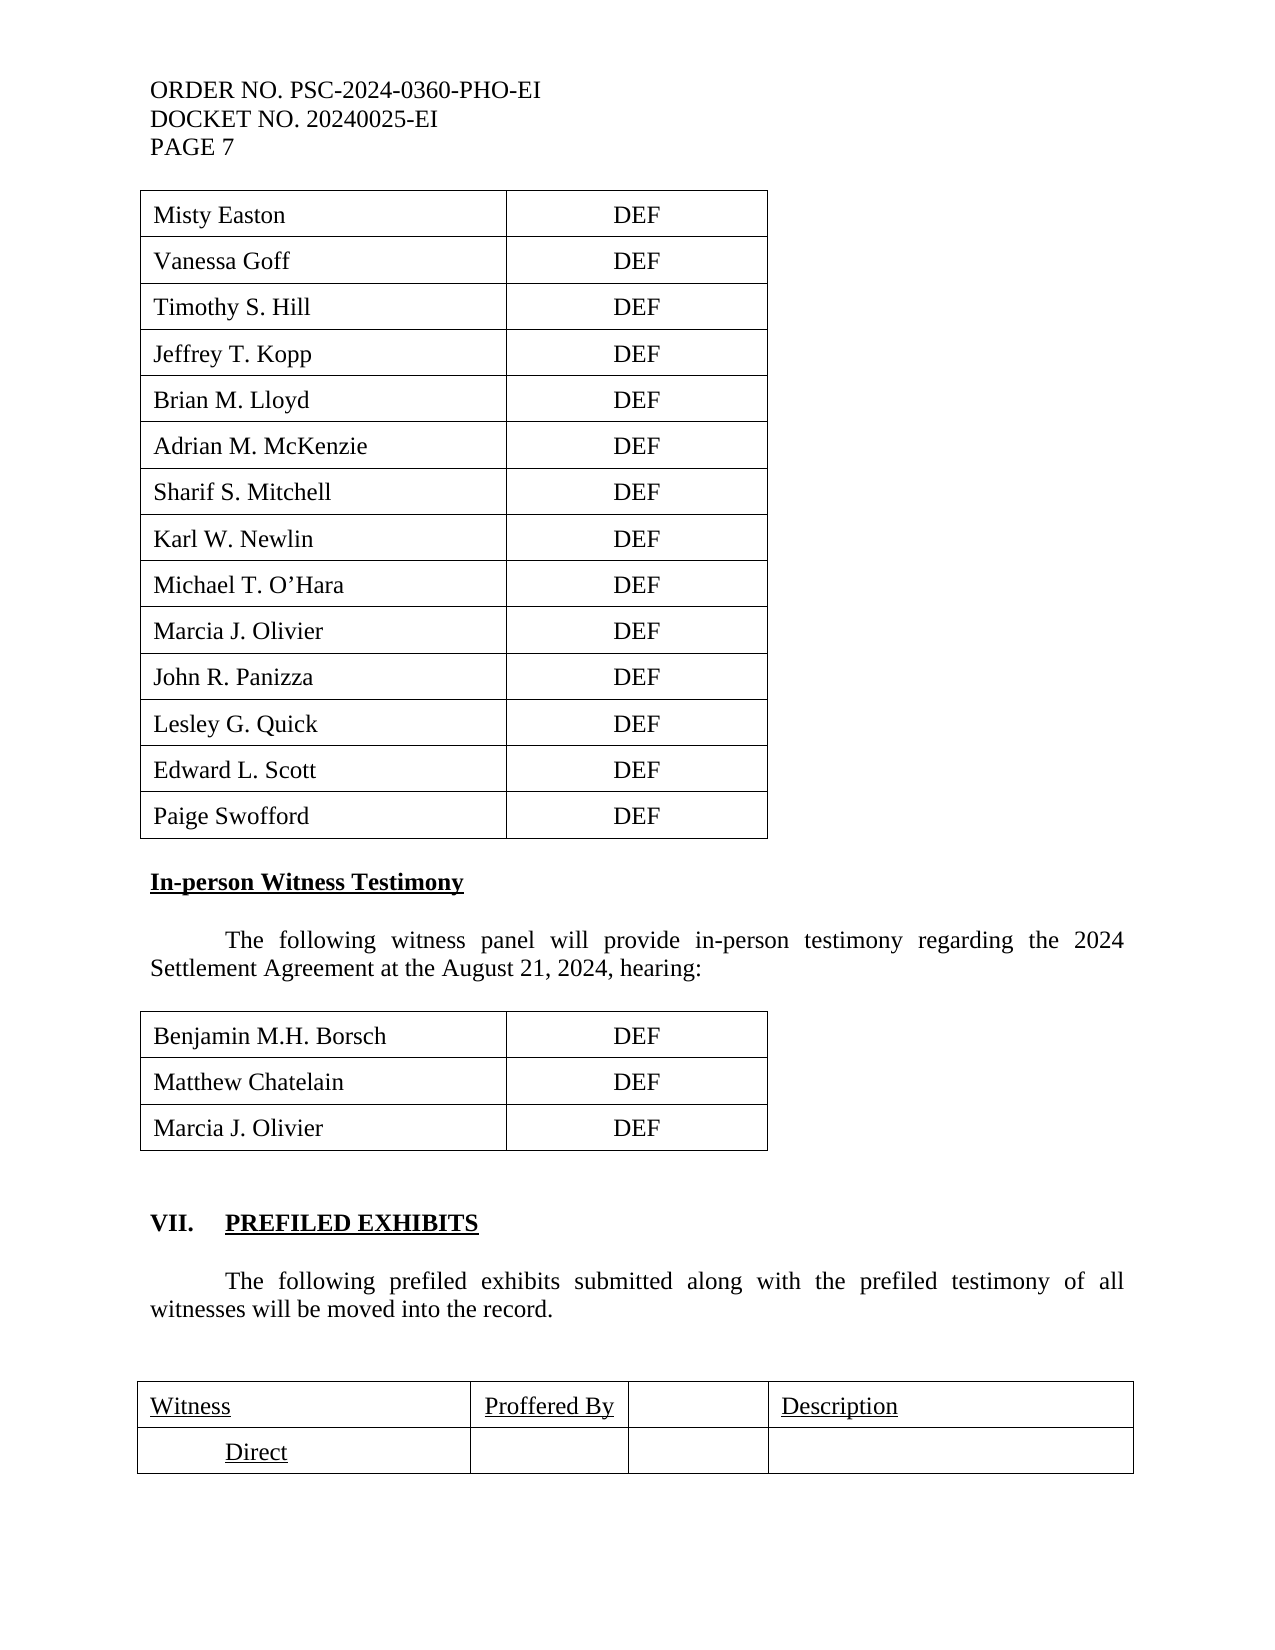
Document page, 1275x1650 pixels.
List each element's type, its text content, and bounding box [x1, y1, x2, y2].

table_cell Paige Swofford [141, 792, 506, 837]
table_cell John R. Panizza [141, 654, 506, 699]
table_cell Marcia J. Olivier [141, 607, 506, 652]
table_cell Lesley G. Quick [141, 700, 506, 745]
table_cell DEF [507, 515, 767, 560]
table_cell Misty Easton [141, 191, 506, 236]
table_cell Matthew Chatelain [141, 1058, 506, 1103]
table_cell DEF [507, 607, 767, 652]
table_cell DEF [507, 1058, 767, 1103]
table_cell [769, 1428, 1133, 1473]
table_header [629, 1382, 768, 1427]
text The following prefiled exhibits submitted along with the prefiled testimony of all witnesses will be moved into the record. [150, 1266, 1125, 1323]
text VII. PREFILED EXHIBITS [150, 1208, 1125, 1237]
table_cell DEF [507, 561, 767, 606]
table_cell DEF [507, 654, 767, 699]
table_header Benjamin M.H. Borsch [141, 1012, 506, 1057]
table_cell Marcia J. Olivier [141, 1105, 506, 1150]
table_cell Brian M. Lloyd [141, 376, 506, 421]
table_cell DEF [507, 1105, 767, 1150]
table_cell Vanessa Goff [141, 237, 506, 282]
text In-person Witness Testimony [150, 867, 1125, 896]
table_cell DEF [507, 700, 767, 745]
table_cell DEF [507, 422, 767, 467]
table_cell DEF [507, 746, 767, 791]
table_cell Jeffrey T. Kopp [141, 330, 506, 375]
table_header Witness [138, 1382, 470, 1427]
table_cell DEF [507, 237, 767, 282]
table_cell Karl W. Newlin [141, 515, 506, 560]
table_cell Edward L. Scott [141, 746, 506, 791]
table_cell [629, 1428, 768, 1473]
table_cell Sharif S. Mitchell [141, 469, 506, 514]
table_cell Michael T. O’Hara [141, 561, 506, 606]
table_cell Adrian M. McKenzie [141, 422, 506, 467]
table_cell Timothy S. Hill [141, 284, 506, 329]
table_header DEF [507, 1012, 767, 1057]
table_cell DEF [507, 376, 767, 421]
table_cell DEF [507, 469, 767, 514]
text The following witness panel will provide in-person testimony regarding the 2024 Settlement Agreement at the August 21, 2024, hearing: [150, 925, 1125, 982]
table_header Description [769, 1382, 1133, 1427]
table_cell DEF [507, 330, 767, 375]
table_cell Direct [138, 1428, 470, 1473]
table_cell DEF [507, 191, 767, 236]
table_header Proffered By [471, 1382, 628, 1427]
table_cell DEF [507, 284, 767, 329]
table_cell DEF [507, 792, 767, 837]
table_cell [471, 1428, 628, 1473]
